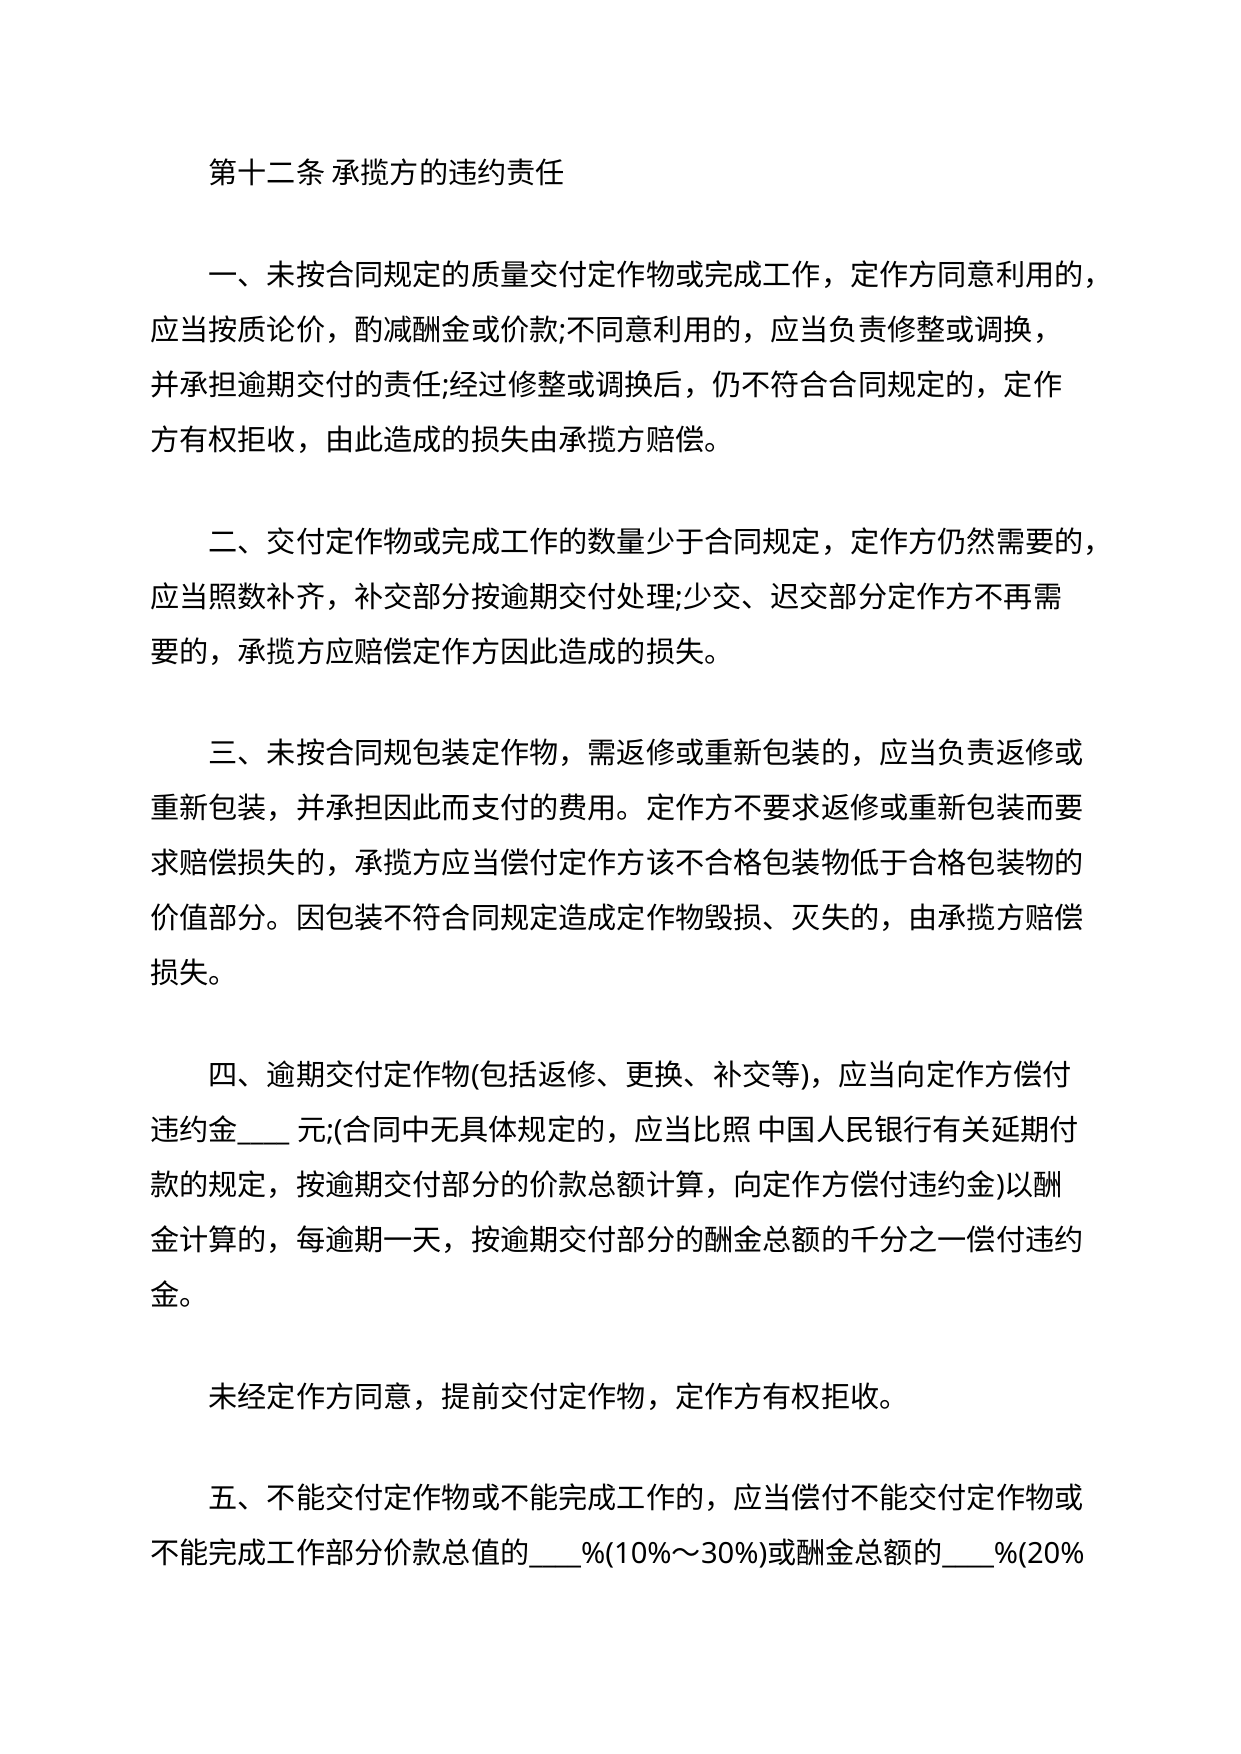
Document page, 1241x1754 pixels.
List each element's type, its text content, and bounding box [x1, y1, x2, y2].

text 二、交付定作物或完成工作的数量少于合同规定，定作方仍然需要的，应当照数补齐，补交部分按逾期交付处理;少交、迟交部分定作方不再需要的，承揽方应赔偿定作方因此造成的损失。 [150, 518, 1090, 671]
text 第十二条 承揽方的违约责任 [150, 150, 1090, 192]
text 一、未按合同规定的质量交付定作物或完成工作，定作方同意利用的，应当按质论价，酌减酬金或价款;不同意利用的，应当负责修整或调换，并承担逾期交付的责任;经过修整或调换后，仍不符合合同规定的，定作方有权拒收，由此造成的损失由承揽方赔偿。 [150, 252, 1090, 459]
text 三、未按合同规包装定作物，需返修或重新包装的，应当负责返修或重新包装，并承担因此而支付的费用。定作方不要求返修或重新包装而要求赔偿损失的，承揽方应当偿付定作方该不合格包装物低于合格包装物的价值部分。因包装不符合同规定造成定作物毁损、灭失的，由承揽方赔偿损失。 [150, 730, 1090, 992]
text 未经定作方同意，提前交付定作物，定作方有权拒收。 [150, 1373, 1090, 1415]
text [150, 1475, 1090, 1572]
text 四、逾期交付定作物(包括返修、更换、补交等)，应当向定作方偿付违约金____ 元;(合同中无具体规定的，应当比照 中国人民银行有关延期付款的规定，按逾期交付部分的价款总额计算，向定作方偿付违约金)以酬金计算的，每逾期一天，按逾期交付部分的酬金总额的千分之一偿付违约金。 [150, 1051, 1090, 1314]
